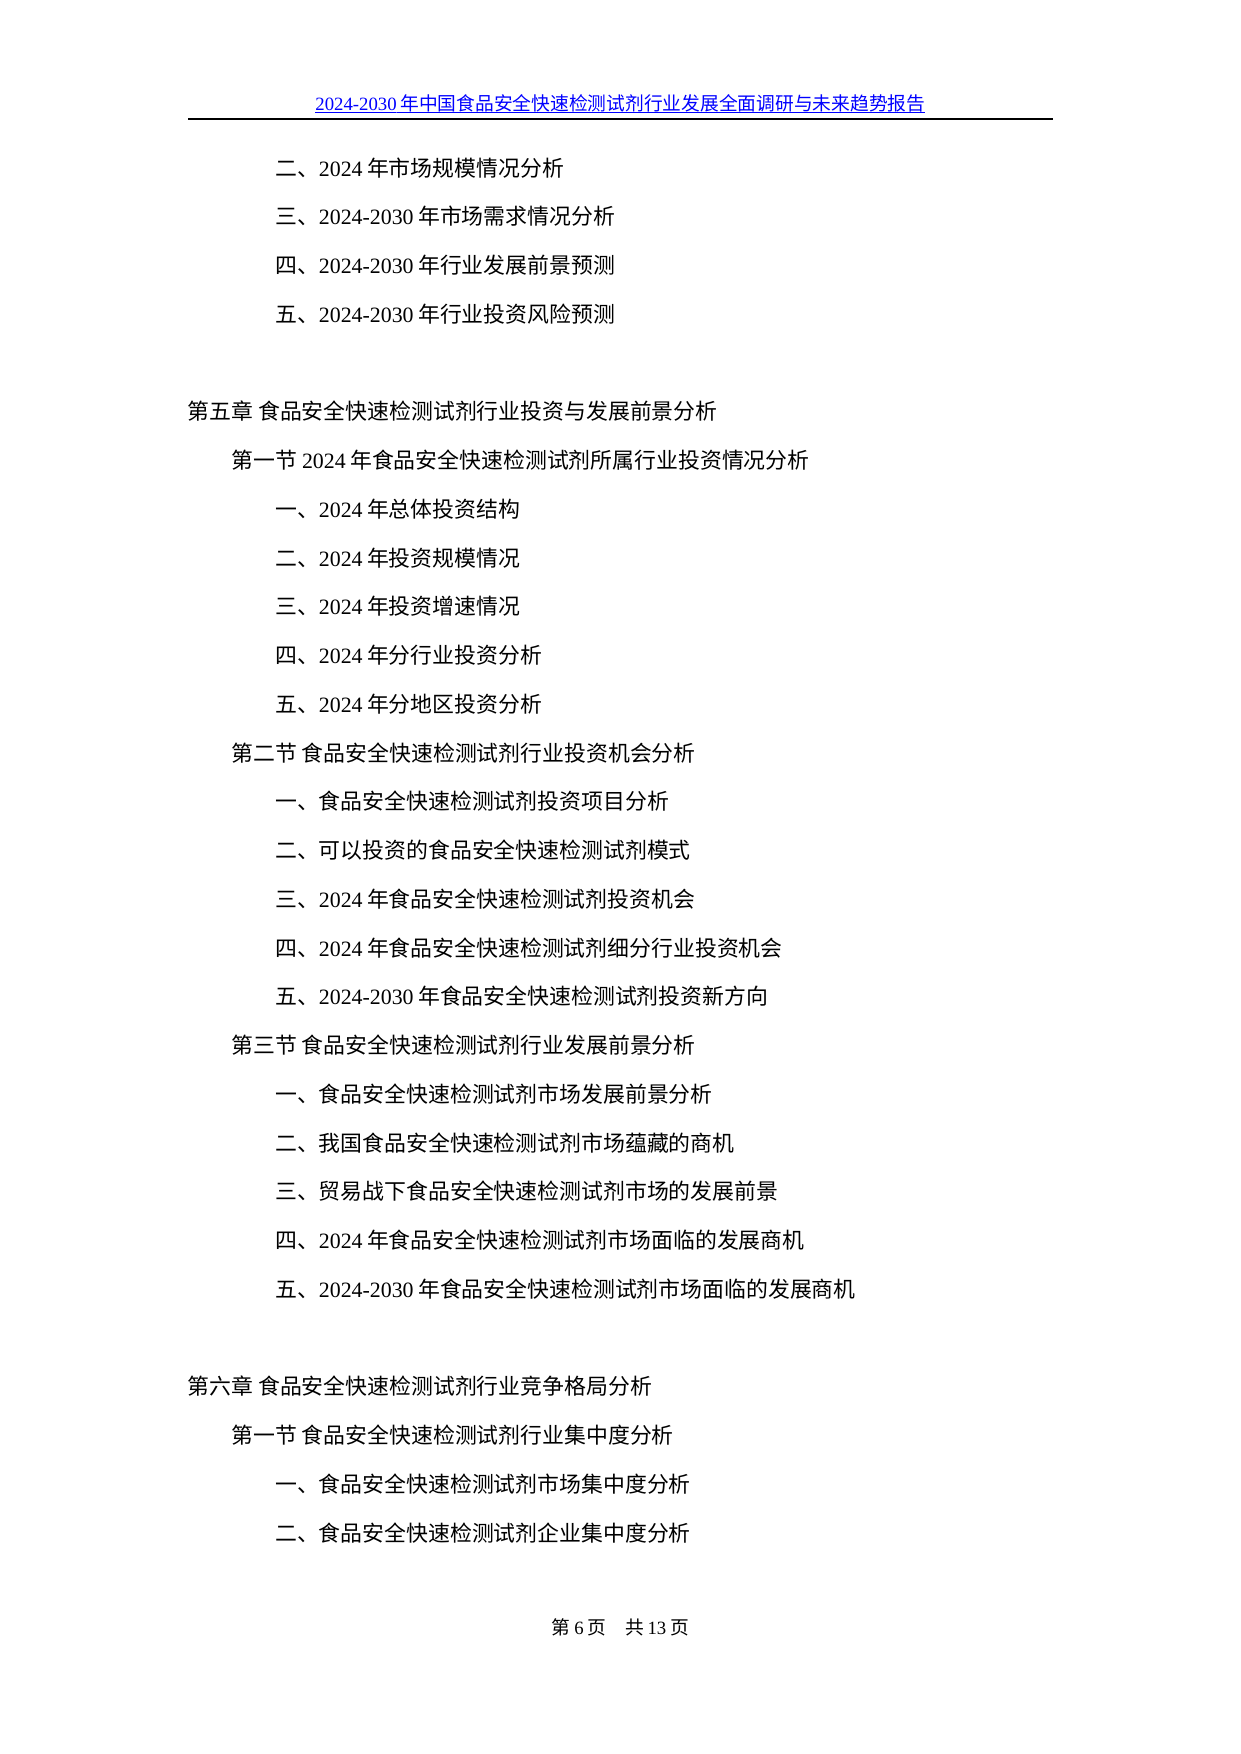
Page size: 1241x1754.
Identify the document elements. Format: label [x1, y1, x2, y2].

text [187, 150, 1053, 1548]
